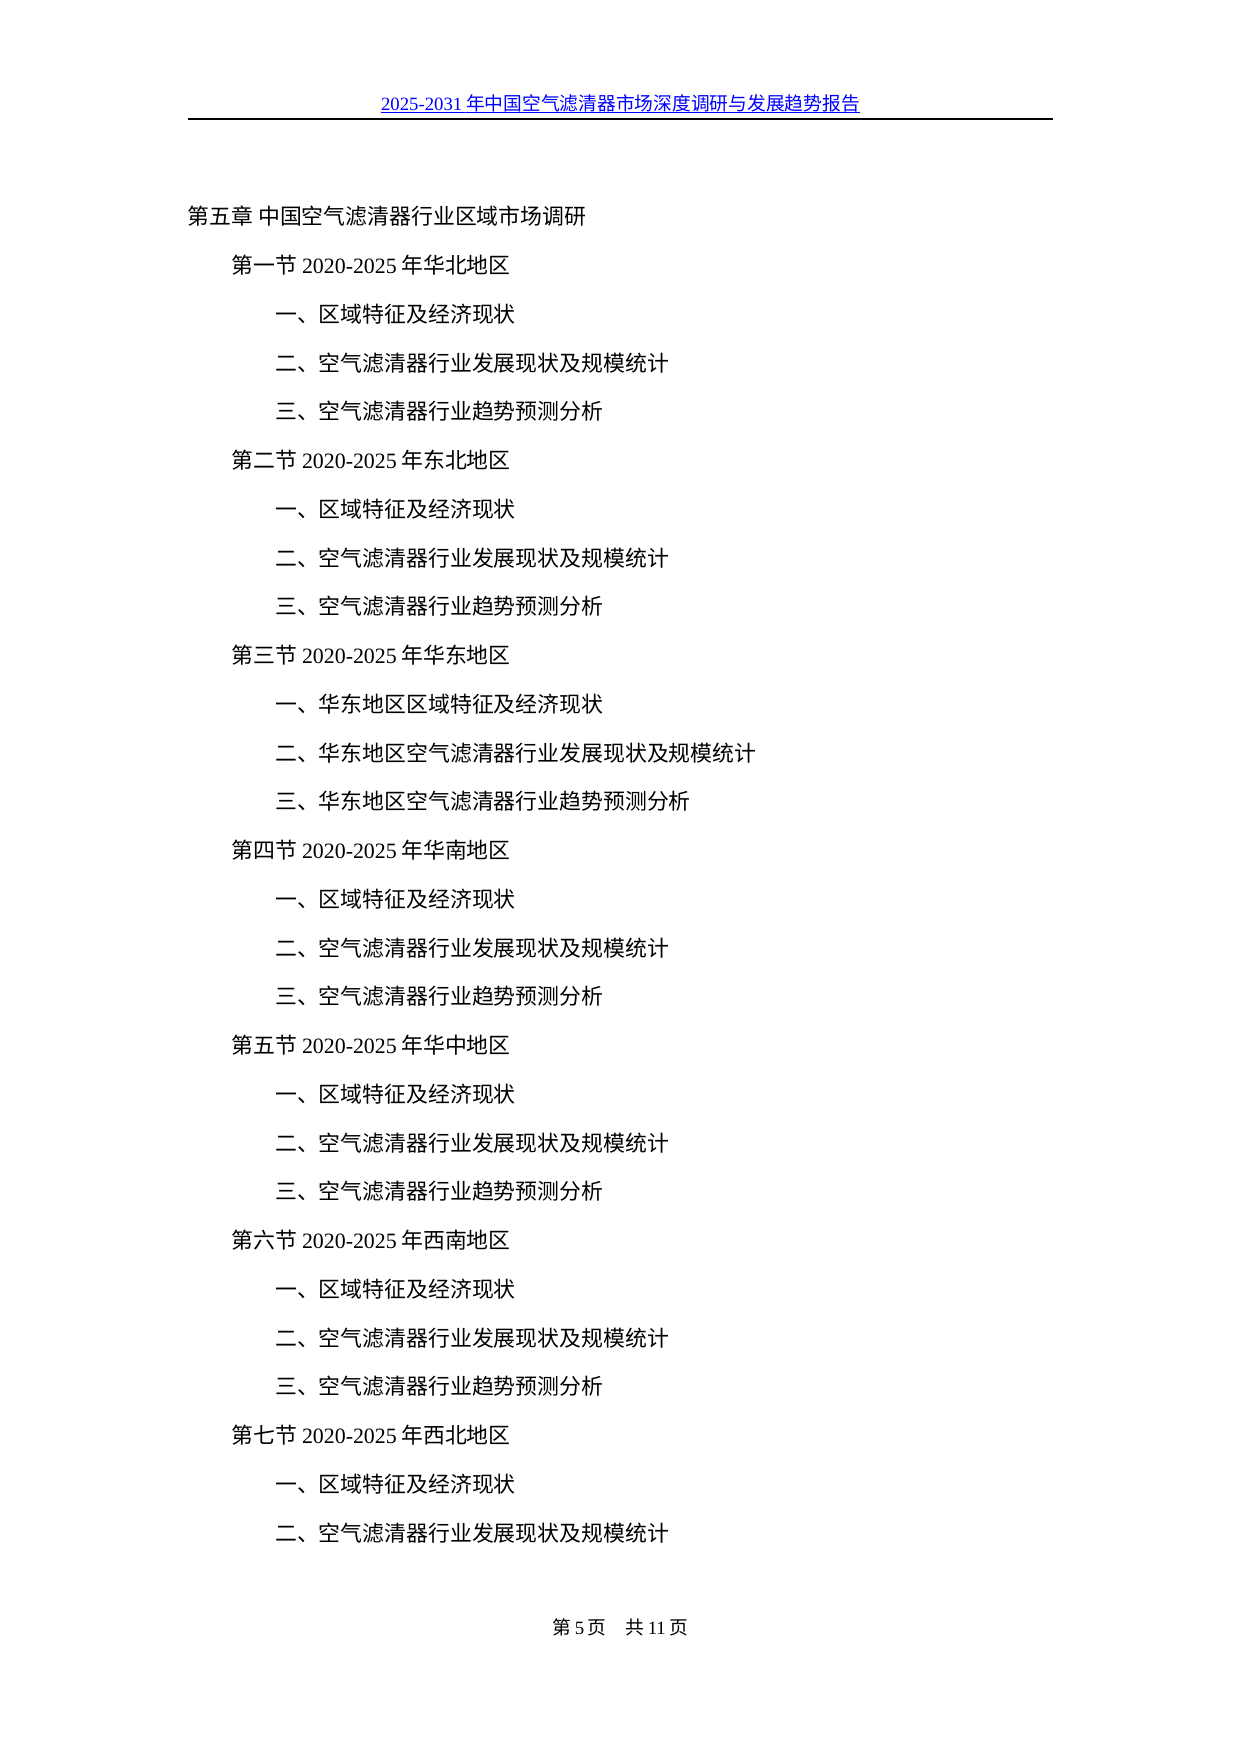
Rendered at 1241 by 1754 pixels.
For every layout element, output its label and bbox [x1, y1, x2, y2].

text [187, 150, 1053, 1548]
